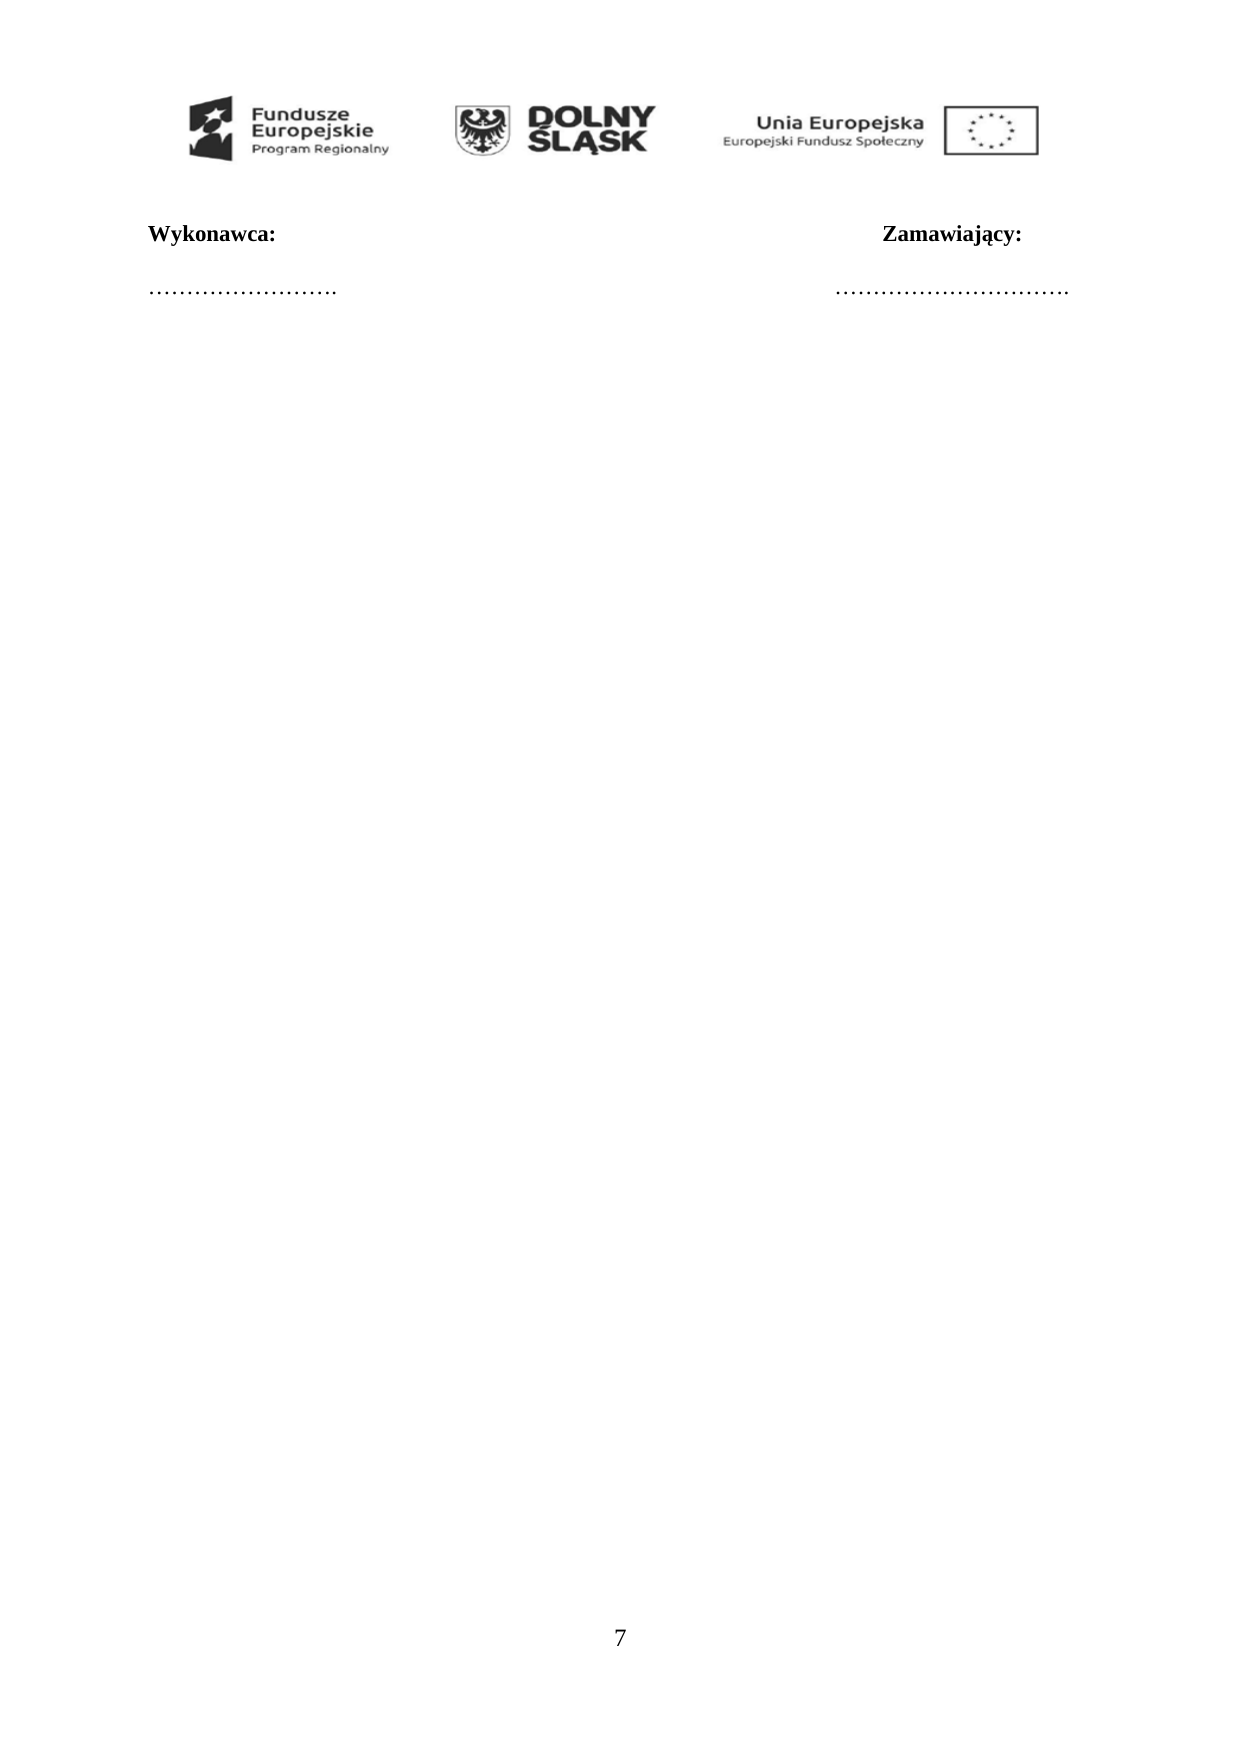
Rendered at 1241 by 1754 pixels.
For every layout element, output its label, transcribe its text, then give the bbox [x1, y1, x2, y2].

picture [147, 73, 1071, 194]
text ……………………. …………………………. [148, 273, 1093, 299]
text Wykonawca: Zamawiający: [148, 220, 1093, 246]
